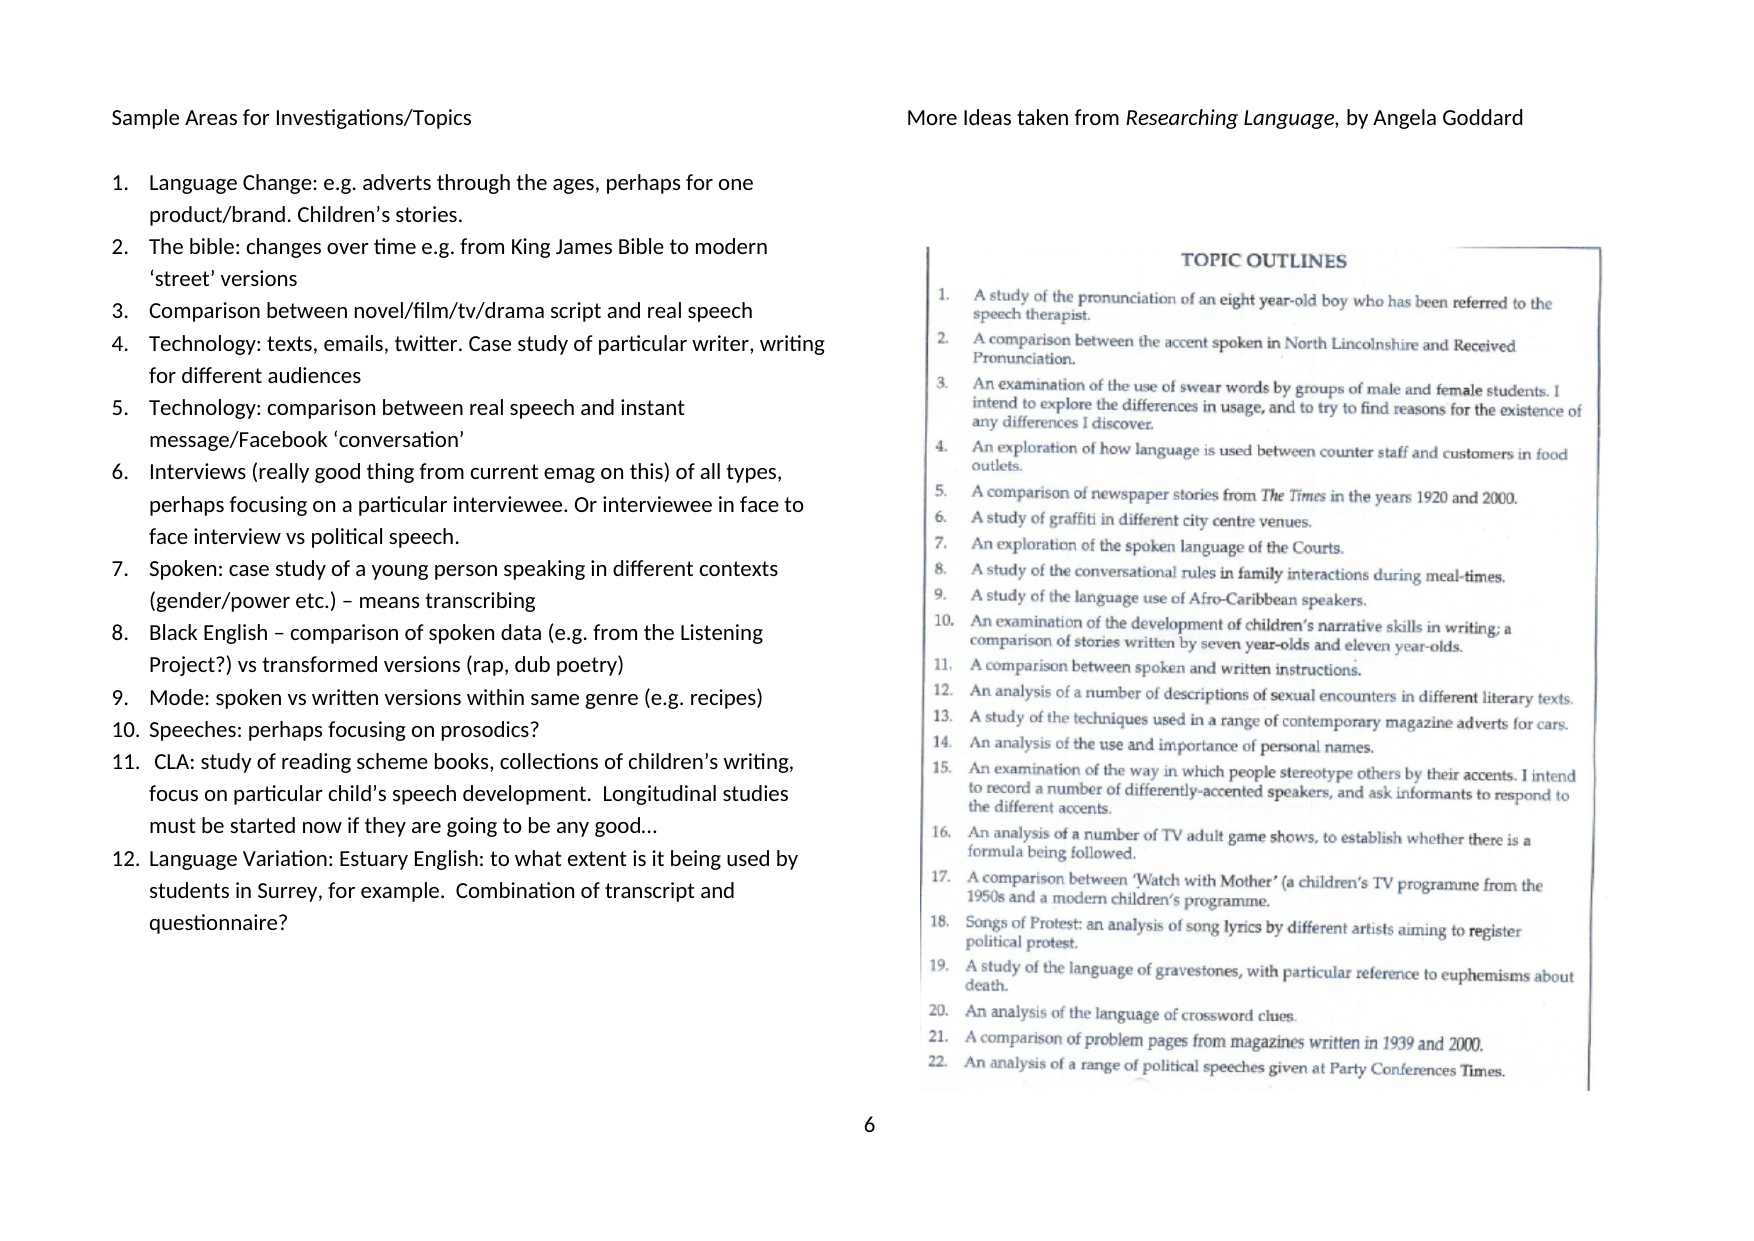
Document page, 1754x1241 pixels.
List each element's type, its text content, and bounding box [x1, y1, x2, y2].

picture [920, 247, 1606, 1090]
list Comparison between novel/film/tv/drama script and real speech [111, 297, 833, 324]
list Language Change: e.g. adverts through the ages, perhaps for one product/brand. Children’s stories. [111, 168, 833, 228]
list The bible: changes over time e.g. from King James Bible to modern ‘street’ versions [111, 232, 833, 292]
list Black English – comparison of spoken data (e.g. from the Listening Project?) vs transformed versions (rap, dub poetry) [111, 618, 833, 679]
list Mode: spoken vs written versions within same genre (e.g. recipes) [111, 683, 833, 711]
list Interviews (really good thing from current emag on this) of all types, perhaps focusing on a particular interviewee. Or interviewee in face to face interview vs political speech. [111, 457, 833, 550]
list Spoken: case study of a young person speaking in different contexts (gender/power etc.) – means transcribing [111, 554, 833, 614]
list Technology: texts, emails, twitter. Case study of particular writer, writing for different audiences [111, 329, 833, 389]
list Language Variation: Estuary English: to what extent is it being used by students in Surrey, for example. Combination of transcript and questionnaire? [111, 844, 833, 936]
text Sample Areas for Investigations/Topics [111, 103, 833, 131]
list CLA: study of reading scheme books, collections of children’s writing, focus on particular child’s speech development. Longitudinal studies must be started now if they are going to be any good… [111, 747, 833, 839]
list Technology: comparison between real speech and instant message/Facebook ‘conversation’ [111, 393, 833, 453]
text More Ideas taken from Researching Language, by Angela Goddard [906, 103, 1665, 131]
list Speeches: perhaps focusing on prosodics? [111, 715, 833, 743]
